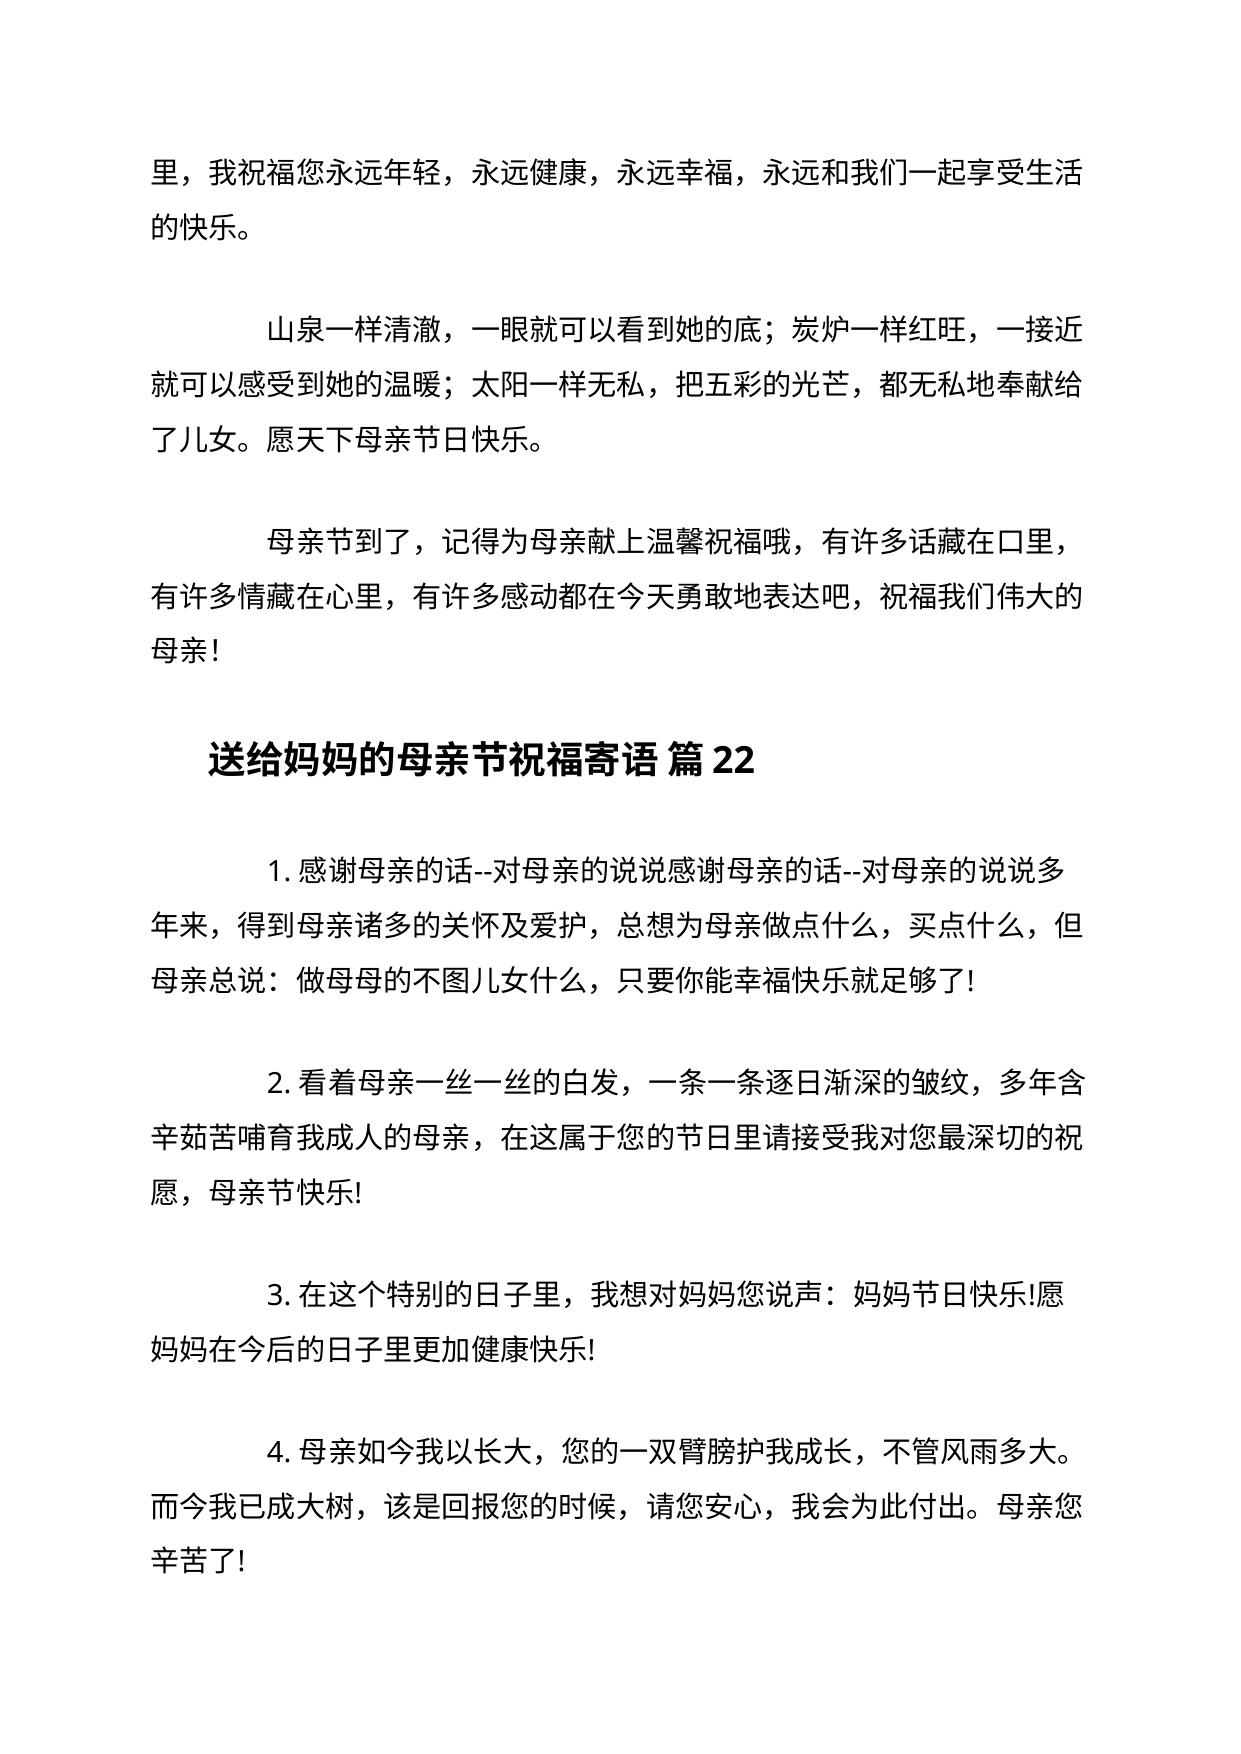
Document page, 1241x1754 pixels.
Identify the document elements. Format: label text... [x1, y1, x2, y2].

text 2. 看着母亲一丝一丝的白发，一条一条逐日渐深的皱纹，多年含辛茹苦哺育我成人的母亲，在这属于您的节日里请接受我对您最深切的祝愿，母亲节快乐! [150, 1059, 1090, 1212]
text 送给妈妈的母亲节祝福寄语 篇22 [150, 730, 1090, 784]
text 母亲节到了，记得为母亲献上温馨祝福哦，有许多话藏在口里，有许多情藏在心里，有许多感动都在今天勇敢地表达吧，祝福我们伟大的母亲！ [150, 518, 1090, 670]
text 4. 母亲如今我以长大，您的一双臂膀护我成长，不管风雨多大。而今我已成大树，该是回报您的时候，请您安心，我会为此付出。母亲您辛苦了! [150, 1428, 1090, 1580]
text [150, 150, 1090, 247]
text 1. 感谢母亲的话--对母亲的说说感谢母亲的话--对母亲的说说多年来，得到母亲诸多的关怀及爱护，总想为母亲做点什么，买点什么，但母亲总说：做母母的不图儿女什么，只要你能幸福快乐就足够了! [150, 847, 1090, 1000]
text 山泉一样清澈，一眼就可以看到她的底；炭炉一样红旺，一接近就可以感受到她的温暖；太阳一样无私，把五彩的光芒，都无私地奉献给了儿女。愿天下母亲节日快乐。 [150, 307, 1090, 459]
text 3. 在这个特别的日子里，我想对妈妈您说声：妈妈节日快乐!愿妈妈在今后的日子里更加健康快乐! [150, 1271, 1090, 1368]
